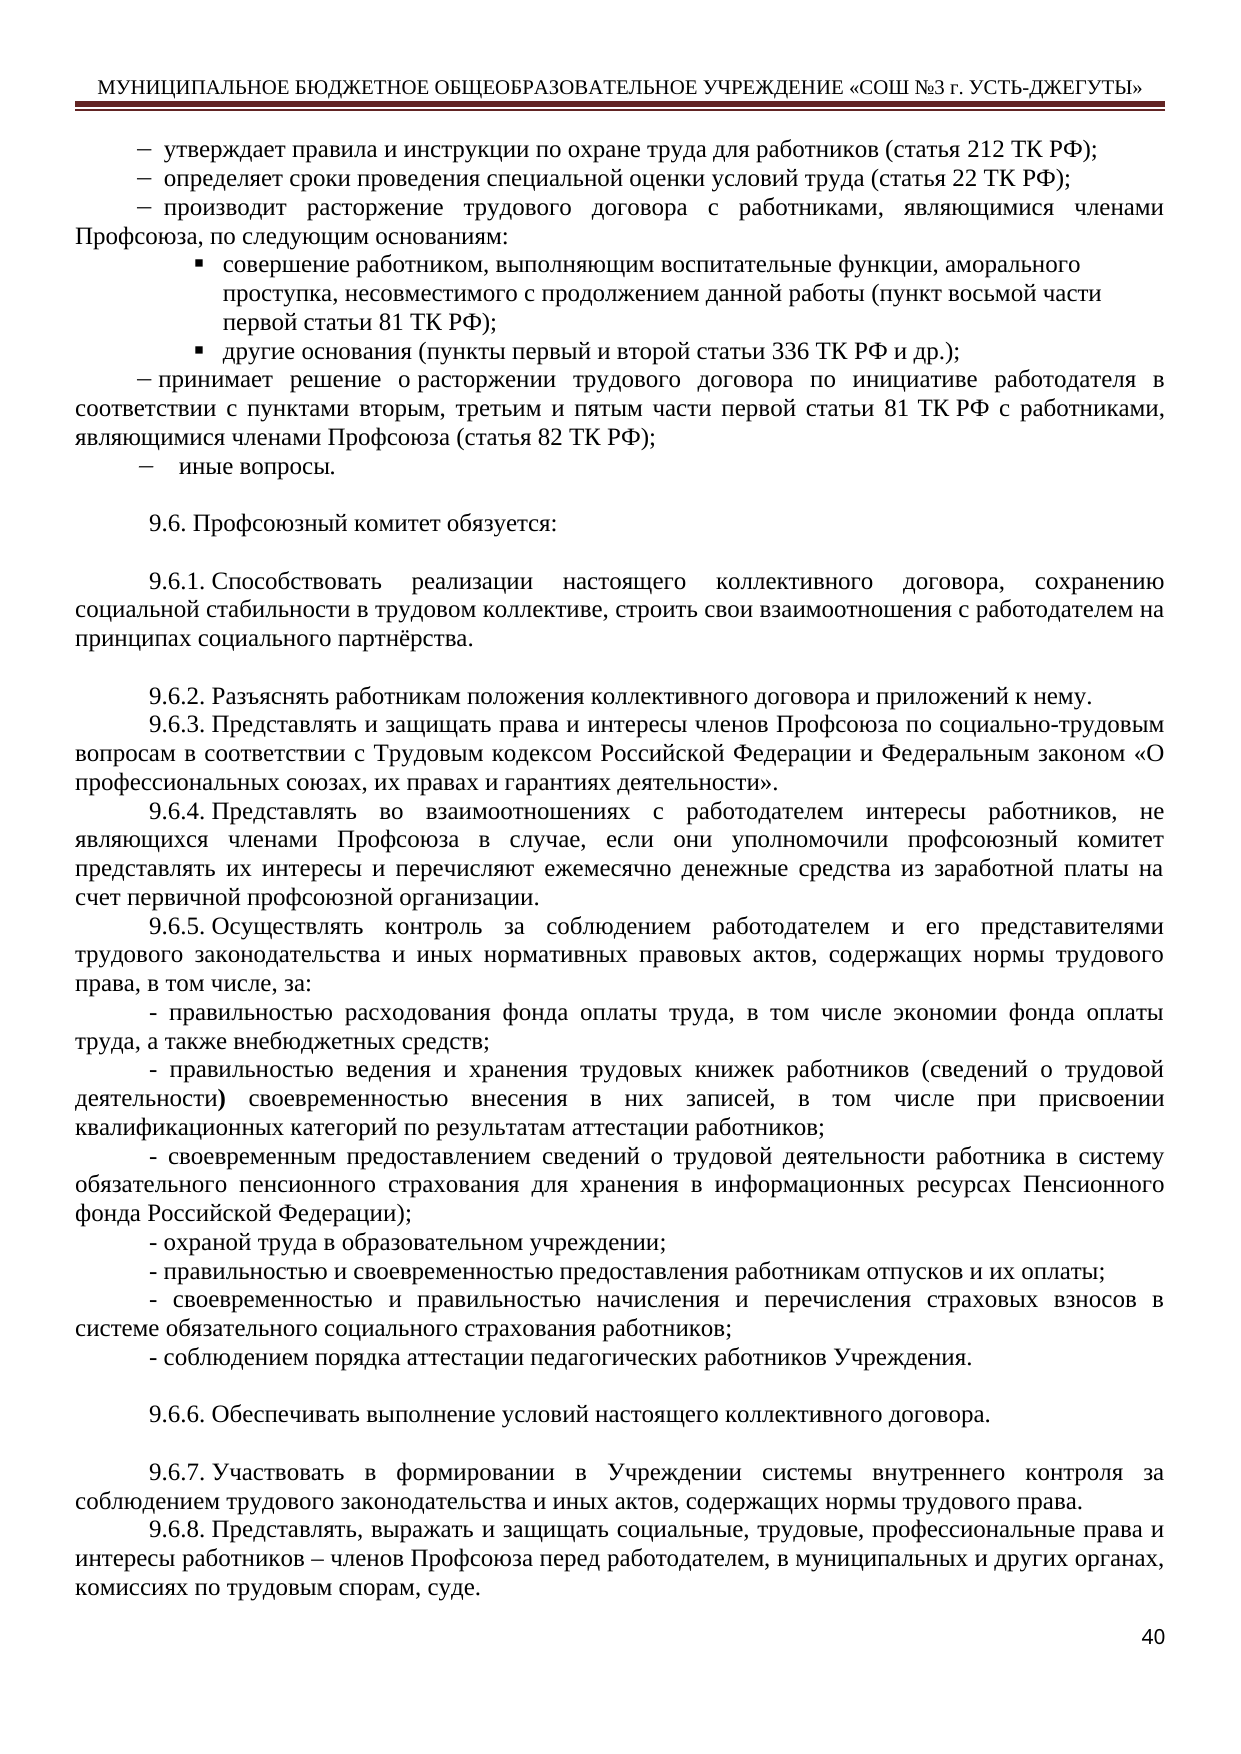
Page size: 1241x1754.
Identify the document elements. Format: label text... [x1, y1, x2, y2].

list иные вопросы. [75, 451, 1165, 479]
list производит расторжение трудового договора с работниками, являющимися членами Профсоюза, по следующим основаниям: [75, 192, 1165, 249]
text 9.6.8. Представлять, выражать и защищать социальные, трудовые, профессиональные права и интересы работников – членов Профсоюза перед работодателем, в муниципальных и других органах, комиссиях по трудовым спорам, суде. [75, 1514, 1165, 1601]
text 9.6.2. Разъяснять работникам положения коллективного договора и приложений к нему. [75, 681, 1165, 709]
list утверждает правила и инструкции по охране труда для работников (статья 212 ТК РФ); [75, 134, 1165, 163]
text - правильностью расходования фонда оплаты труда, в том числе экономии фонда оплаты труда, а также внебюджетных средств; [75, 997, 1165, 1054]
text 9.6.3. Представлять и защищать права и интересы членов Профсоюза по социально-трудовым вопросам в соответствии с Трудовым кодексом Российской Федерации и Федеральным законом «О профессиональных союзах, их правах и гарантиях деятельности». [75, 709, 1165, 796]
text - охраной труда в образовательном учреждении; [75, 1227, 1165, 1256]
text 9.6.5. Осуществлять контроль за соблюдением работодателем и его представителями трудового законодательства и иных нормативных правовых актов, содержащих нормы трудового права, в том числе, за: [75, 911, 1165, 997]
text 9.6.4. Представлять во взаимоотношениях с работодателем интересы работников, не являющихся членами Профсоюза в случае, если они уполномочили профсоюзный комитет представлять их интересы и перечисляют ежемесячно денежные средства из заработной платы на счет первичной профсоюзной организации. [75, 796, 1165, 911]
text 9.6. Профсоюзный комитет обязуется: [75, 508, 1165, 537]
text - соблюдением порядка аттестации педагогических работников Учреждения. [75, 1342, 1165, 1371]
text - правильностью и своевременностью предоставления работникам отпусков и их оплаты; [75, 1256, 1165, 1284]
text - своевременным предоставлением сведений о трудовой деятельности работника в систему обязательного пенсионного страхования для хранения в информационных ресурсах Пенсионного фонда Российской Федерации); [75, 1141, 1165, 1227]
text 9.6.6. Обеспечивать выполнение условий настоящего коллективного договора. [75, 1399, 1165, 1428]
list определяет сроки проведения специальной оценки условий труда (статья 22 ТК РФ); [75, 163, 1165, 192]
text - правильностью ведения и хранения трудовых книжек работников (сведений о трудовой деятельности) своевременностью внесения в них записей, в том числе при присвоении квалификационных категорий по результатам аттестации работников; [75, 1054, 1165, 1141]
list другие основания (пункты первый и второй статьи 336 ТК РФ и др.); [193, 336, 1165, 364]
list принимает решение о расторжении трудового договора по инициативе работодателя в соответствии с пунктами вторым, третьим и пятым части первой статьи 81 ТК РФ с работниками, являющимися членами Профсоюза (статья 82 ТК РФ); [75, 364, 1165, 451]
text 9.6.1. Способствовать реализации настоящего коллективного договора, сохранению социальной стабильности в трудовом коллективе, строить свои взаимоотношения с работодателем на принципах социального партнёрства. [75, 566, 1165, 652]
text 9.6.7. Участвовать в формировании в Учреждении системы внутреннего контроля за соблюдением трудового законодательства и иных актов, содержащих нормы трудового права. [75, 1457, 1165, 1514]
list совершение работником, выполняющим воспитательные функции, аморального проступка, несовместимого с продолжением данной работы (пункт восьмой части первой статьи 81 ТК РФ); [193, 249, 1165, 336]
text - своевременностью и правильностью начисления и перечисления страховых взносов в системе обязательного социального страхования работников; [75, 1284, 1165, 1342]
